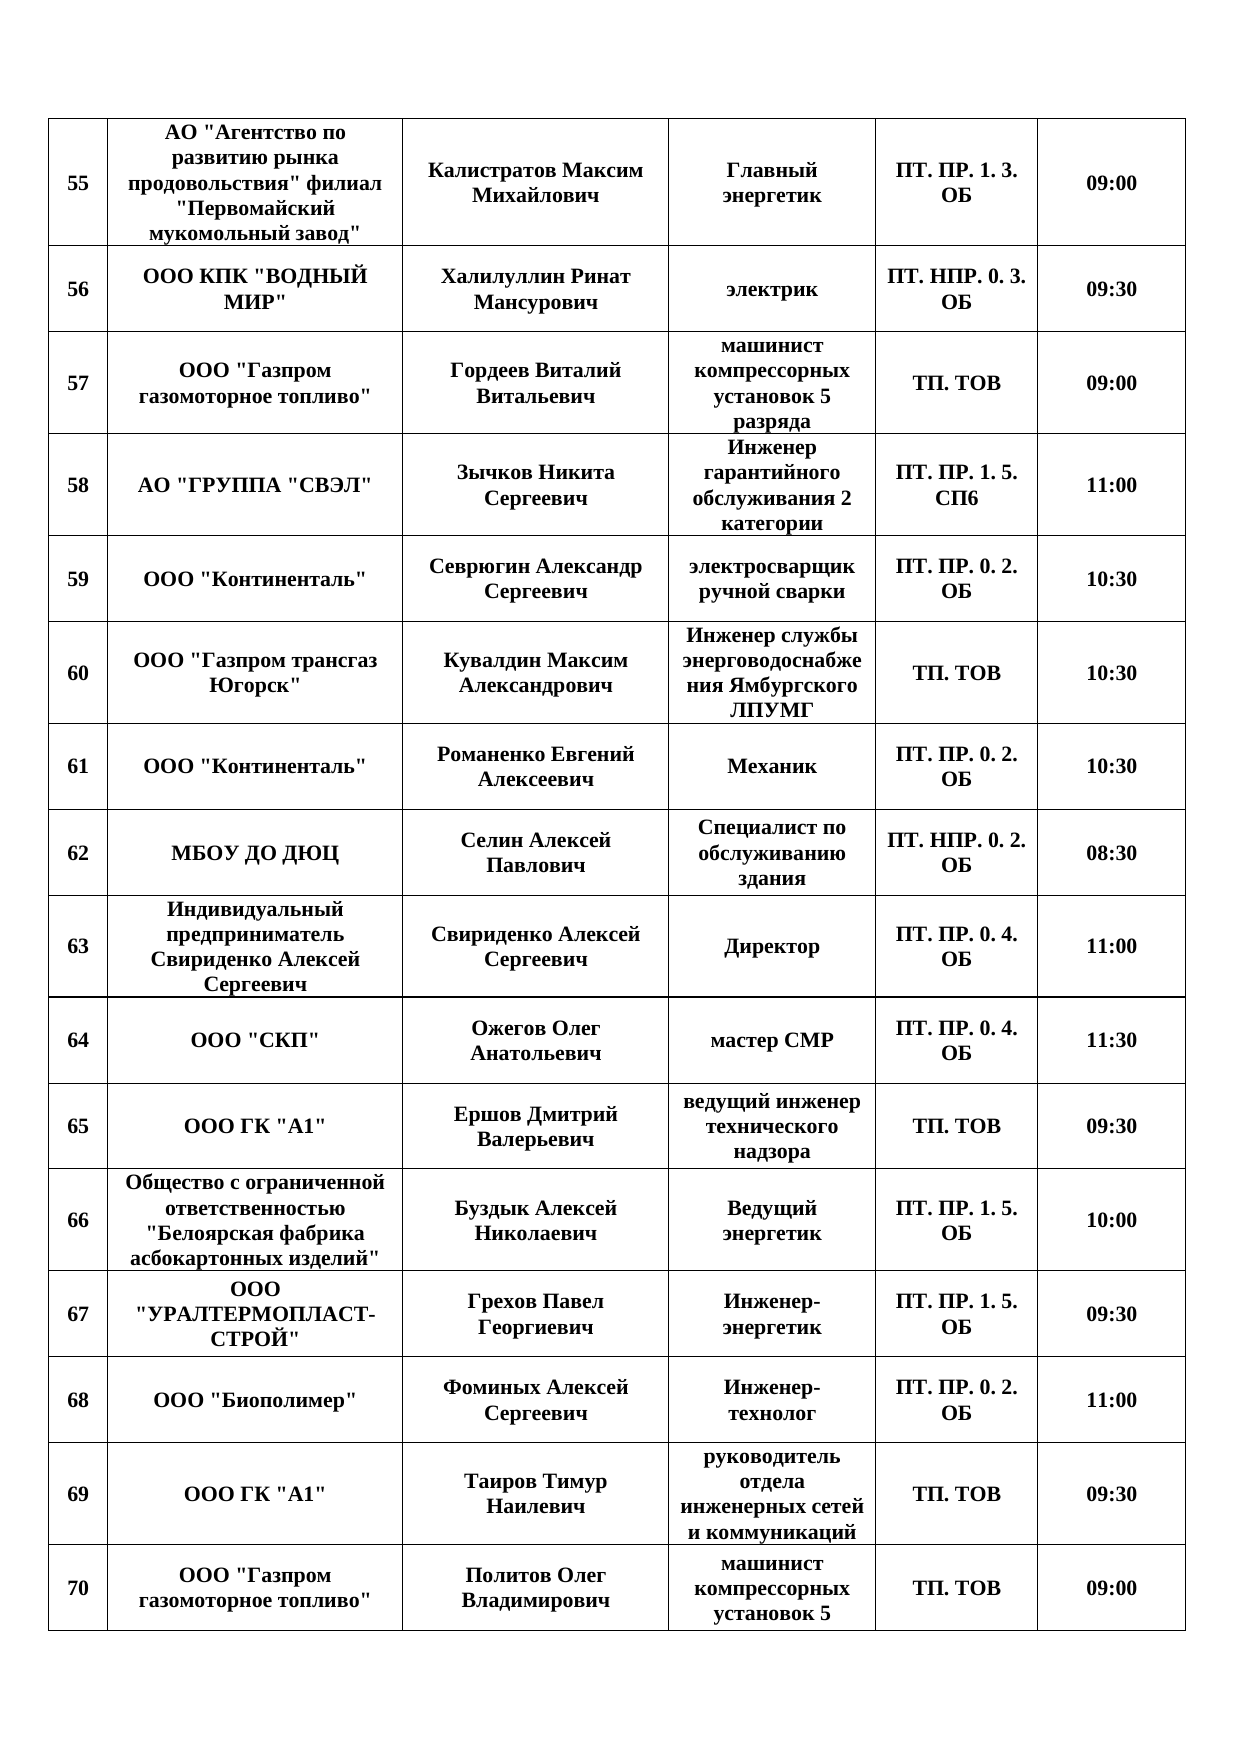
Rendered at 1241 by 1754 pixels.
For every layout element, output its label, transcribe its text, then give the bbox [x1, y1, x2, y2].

table_cell 68 [49, 1357, 107, 1442]
table_cell ООО ГК "А1" [108, 1443, 402, 1544]
table_cell 11:00 [1038, 1357, 1185, 1442]
table_cell ведущий инженер технического надзора [669, 1084, 875, 1168]
table_cell 66 [49, 1169, 107, 1270]
table_cell 55 [49, 119, 107, 245]
table_cell Ожегов Олег Анатольевич [403, 998, 668, 1082]
table_cell 58 [49, 434, 107, 535]
table_cell Фоминых Алексей Сергеевич [403, 1357, 668, 1442]
table_cell машинист компрессорных установок 5 разряда [669, 332, 875, 433]
table_cell 09:00 [1038, 1545, 1185, 1630]
table_cell электросварщик ручной сварки [669, 536, 875, 621]
table_cell ПТ. ПР. 0. 4. ОБ [876, 896, 1037, 996]
table_cell 65 [49, 1084, 107, 1168]
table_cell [669, 1545, 875, 1630]
table_cell мастер СМР [669, 998, 875, 1082]
table_cell ТП. ТОВ [876, 1443, 1037, 1544]
table_cell Директор [669, 896, 875, 996]
table_cell 70 [49, 1545, 107, 1630]
table_cell 62 [49, 810, 107, 894]
table_cell ООО ГК "А1" [108, 1084, 402, 1168]
table_cell ООО "СКП" [108, 998, 402, 1082]
table_cell Инженер гарантийного обслуживания 2 категории [669, 434, 875, 535]
table_cell ТП. ТОВ [876, 1084, 1037, 1168]
table_cell 09:30 [1038, 1271, 1185, 1356]
table_cell ПТ. ПР. 0. 2. ОБ [876, 536, 1037, 621]
table_cell 63 [49, 896, 107, 996]
table_cell ООО КПК "ВОДНЫЙ МИР" [108, 246, 402, 331]
table_cell 69 [49, 1443, 107, 1544]
table_cell Буздык Алексей Николаевич [403, 1169, 668, 1270]
table_cell 09:30 [1038, 1443, 1185, 1544]
table_cell Селин Алексей Павлович [403, 810, 668, 894]
table_cell 11:00 [1038, 896, 1185, 996]
table_cell 60 [49, 622, 107, 723]
table_cell Севрюгин Александр Сергеевич [403, 536, 668, 621]
table_cell 09:30 [1038, 1084, 1185, 1168]
table_cell 56 [49, 246, 107, 331]
table_cell ТП. ТОВ [876, 332, 1037, 433]
table_cell ТП. ТОВ [876, 1545, 1037, 1630]
table_cell электрик [669, 246, 875, 331]
table_cell Таиров Тимур Наилевич [403, 1443, 668, 1544]
table_cell ПТ. ПР. 1. 5. СП6 [876, 434, 1037, 535]
table_cell ПТ. ПР. 1. 3. ОБ [876, 119, 1037, 245]
table_cell ПТ. ПР. 1. 5. ОБ [876, 1169, 1037, 1270]
table_cell ООО "Континенталь" [108, 724, 402, 809]
table_cell 11:00 [1038, 434, 1185, 535]
table_cell 10:30 [1038, 536, 1185, 621]
table_cell Инженер службы энерговодоснабжения Ямбургского ЛПУМГ [669, 622, 875, 723]
table_cell 59 [49, 536, 107, 621]
table_cell Общество с ограниченной ответственностью "Белоярская фабрика асбокартонных изделий" [108, 1169, 402, 1270]
table_cell ПТ. ПР. 0. 4. ОБ [876, 998, 1037, 1082]
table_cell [403, 1545, 668, 1630]
table_cell ООО "Континенталь" [108, 536, 402, 621]
table_cell АО "Агентство по развитию рынка продовольствия" филиал "Первомайский мукомольный завод" [108, 119, 402, 245]
table_cell 67 [49, 1271, 107, 1356]
table_cell Специалист по обслуживанию здания [669, 810, 875, 894]
table_cell ООО "УРАЛТЕРМОПЛАСТ-СТРОЙ" [108, 1271, 402, 1356]
table_cell 09:30 [1038, 246, 1185, 331]
table_cell Инженер-энергетик [669, 1271, 875, 1356]
table_cell руководитель отдела инженерных сетей и коммуникаций [669, 1443, 875, 1544]
table_cell 11:30 [1038, 998, 1185, 1082]
table_cell Свириденко Алексей Сергеевич [403, 896, 668, 996]
table_cell 10:30 [1038, 724, 1185, 809]
table_cell АО "ГРУППА "СВЭЛ" [108, 434, 402, 535]
table_cell 10:00 [1038, 1169, 1185, 1270]
table_cell 09:00 [1038, 119, 1185, 245]
table_cell Индивидуальный предприниматель Свириденко Алексей Сергеевич [108, 896, 402, 996]
table_cell ООО "Газпром трансгаз Югорск" [108, 622, 402, 723]
table_cell Кувалдин Максим Александрович [403, 622, 668, 723]
table_cell 57 [49, 332, 107, 433]
table_cell МБОУ ДО ДЮЦ [108, 810, 402, 894]
table_cell ООО "Газпром газомоторное топливо" [108, 332, 402, 433]
table_cell 09:00 [1038, 332, 1185, 433]
table_cell ПТ. НПР. 0. 3. ОБ [876, 246, 1037, 331]
table_cell ООО "Биополимер" [108, 1357, 402, 1442]
table_cell Грехов Павел Георгиевич [403, 1271, 668, 1356]
table_cell ПТ. ПР. 1. 5. ОБ [876, 1271, 1037, 1356]
table_cell Инженер-технолог [669, 1357, 875, 1442]
table_cell Ведущий энергетик [669, 1169, 875, 1270]
table_cell Гордеев Виталий Витальевич [403, 332, 668, 433]
table_cell Халилуллин Ринат Мансурович [403, 246, 668, 331]
table_cell Зычков Никита Сергеевич [403, 434, 668, 535]
table_cell Механик [669, 724, 875, 809]
table_cell 08:30 [1038, 810, 1185, 894]
table_cell Калистратов Максим Михайлович [403, 119, 668, 245]
table_cell ПТ. НПР. 0. 2. ОБ [876, 810, 1037, 894]
table_cell ПТ. ПР. 0. 2. ОБ [876, 724, 1037, 809]
table_cell ПТ. ПР. 0. 2. ОБ [876, 1357, 1037, 1442]
table_cell Главный энергетик [669, 119, 875, 245]
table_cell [108, 1545, 402, 1630]
table_cell 64 [49, 998, 107, 1082]
table_cell 10:30 [1038, 622, 1185, 723]
table_cell Ершов Дмитрий Валерьевич [403, 1084, 668, 1168]
table_cell ТП. ТОВ [876, 622, 1037, 723]
table_cell Романенко Евгений Алексеевич [403, 724, 668, 809]
table_cell 61 [49, 724, 107, 809]
